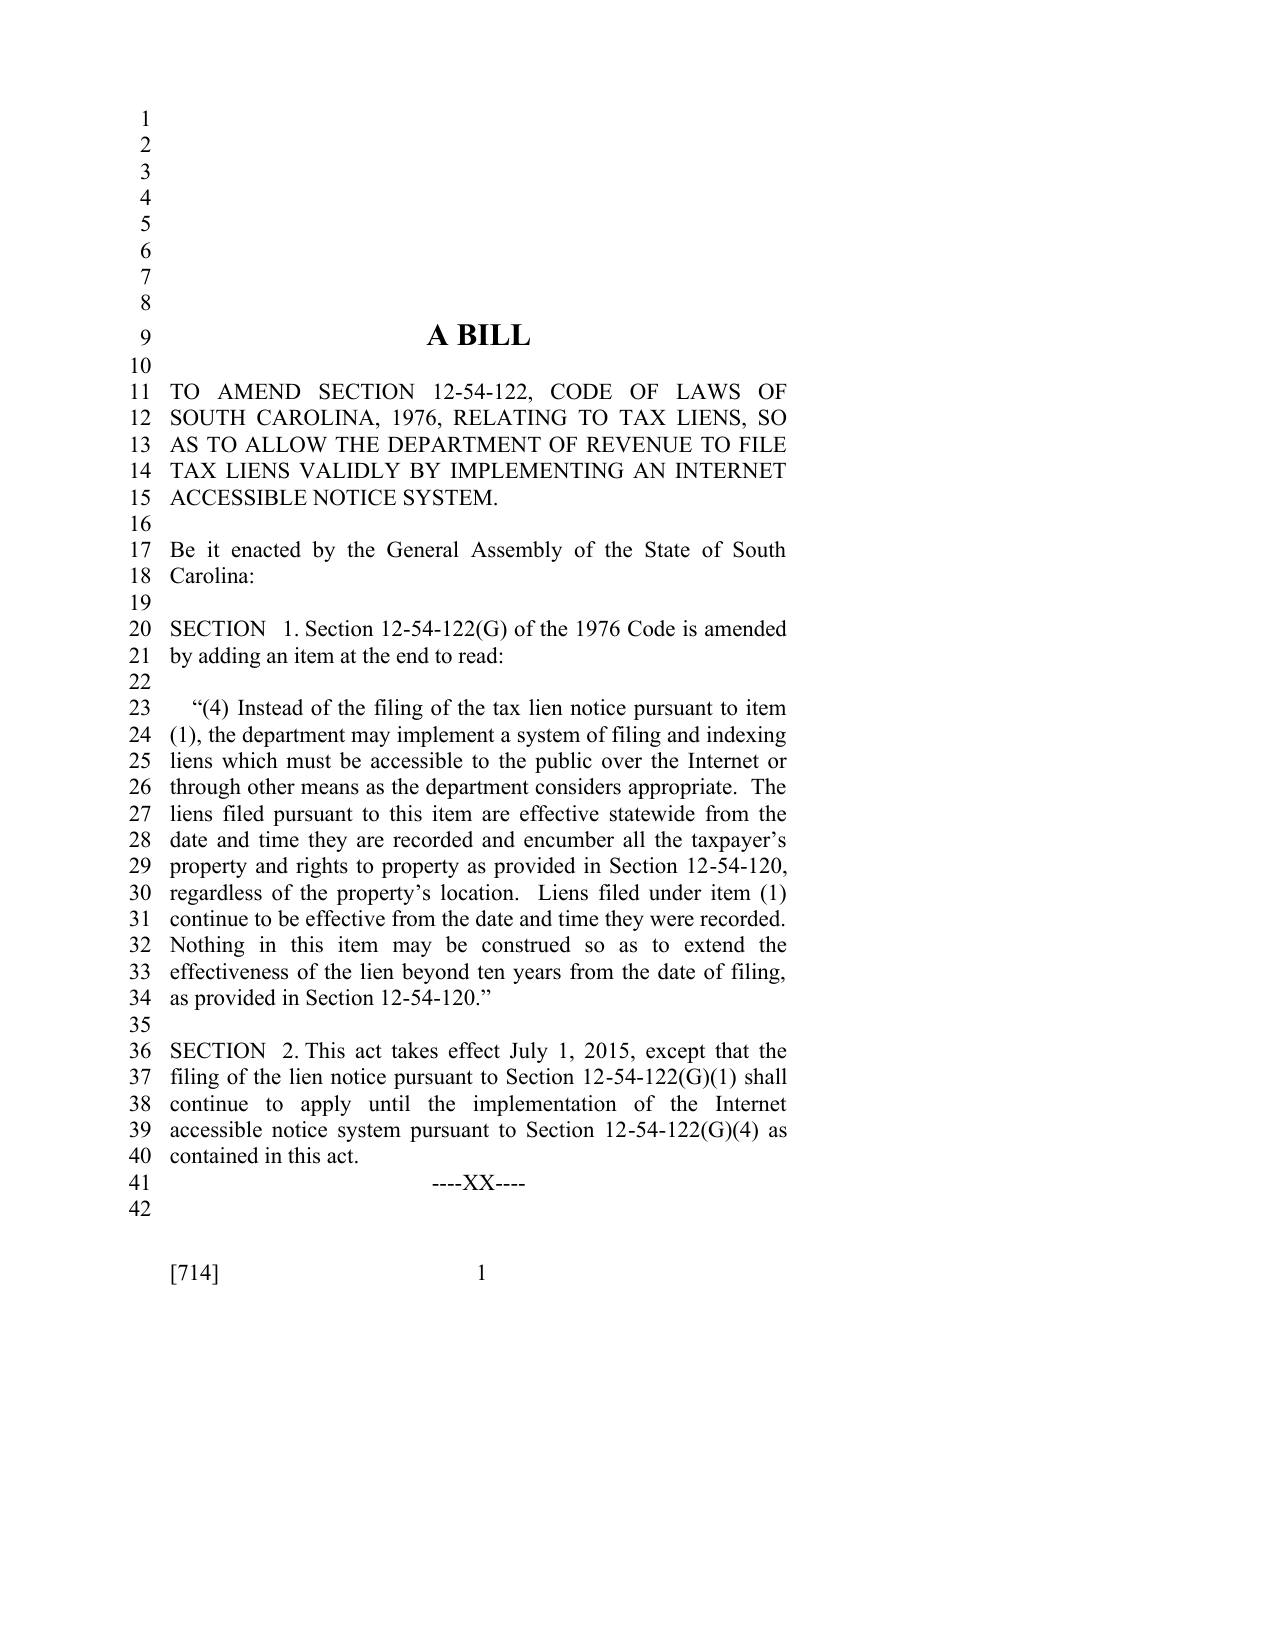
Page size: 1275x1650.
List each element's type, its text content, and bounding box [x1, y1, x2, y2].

text SECTION 2. This act takes effect July 1, 2015, except that the filing of the lien notice pursuant to Section 12-54-122(G)(1) shall continue to apply until the implementation of the Internet accessible notice system pursuant to Section 12-54-122(G)(4) as contained in this act. [169, 1037, 787, 1169]
text SECTION 1. Section 12-54-122(G) of the 1976 Code is amended by adding an item at the end to read: [169, 615, 787, 668]
text Be it enacted by the General Assembly of the State of South Carolina: [169, 536, 787, 589]
text TO AMEND SECTION 12-54-122, CODE OF LAWS OF SOUTH CAROLINA, 1976, RELATING TO TAX LIENS, SO AS TO ALLOW THE DEPARTMENT OF REVENUE TO FILE TAX LIENS VALIDLY BY IMPLEMENTING AN INTERNET ACCESSIBLE NOTICE SYSTEM. [169, 378, 787, 510]
text “(4) Instead of the filing of the tax lien notice pursuant to item (1), the department may implement a system of filing and indexing liens which must be accessible to the public over the Internet or through other means as the department considers appropriate. The liens filed pursuant to this item are effective statewide from the date and time they are recorded and encumber all the taxpayer’s property and rights to property as provided in Section 12-54-120, regardless of the property’s location. Liens filed under item (1) continue to be effective from the date and time they were recorded. Nothing in this item may be construed so as to extend the effectiveness of the lien beyond ten years from the date of filing, as provided in Section 12-54-120.” [169, 694, 787, 1011]
text ----XX---- [169, 1169, 787, 1195]
text A BILL [169, 316, 787, 352]
